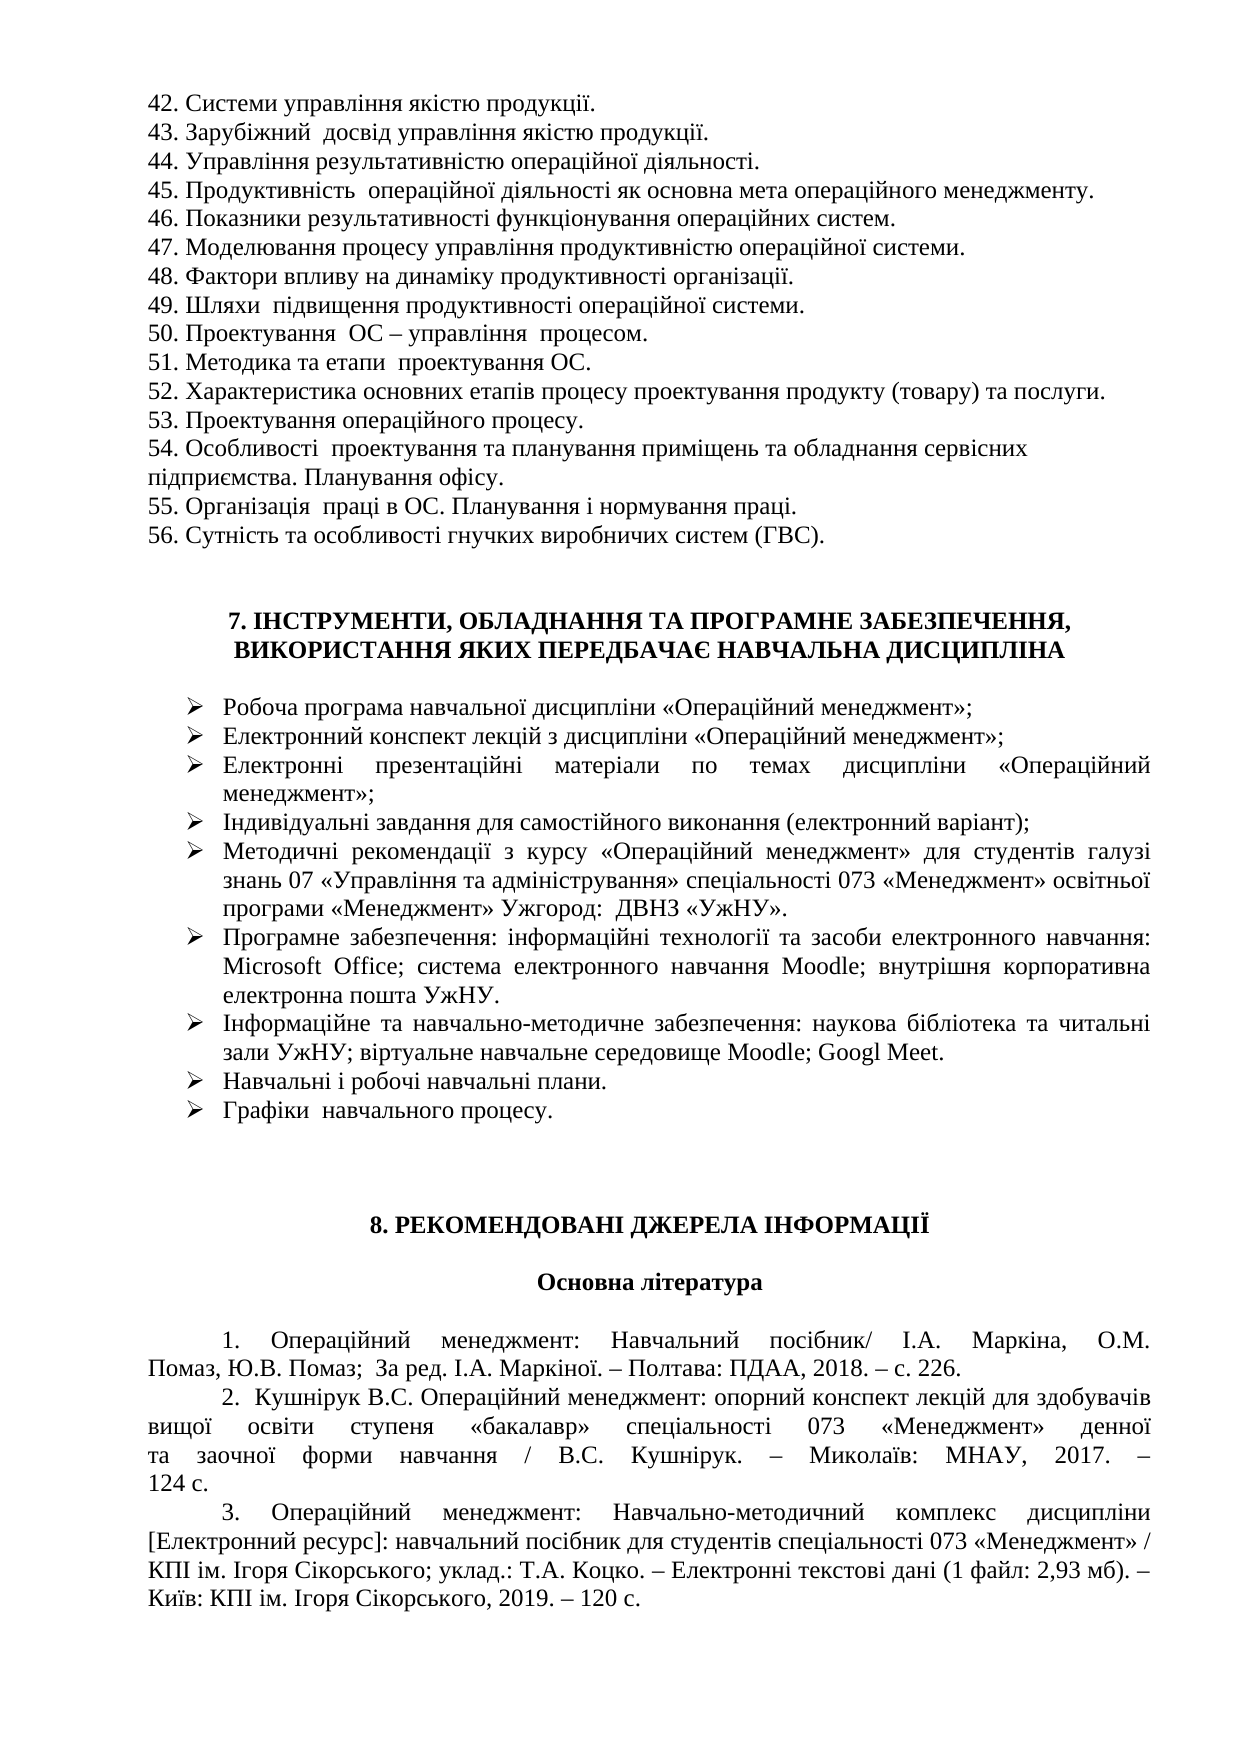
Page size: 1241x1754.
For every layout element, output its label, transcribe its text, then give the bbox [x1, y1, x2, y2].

text Основна література [148, 1267, 1152, 1296]
list Інформаційне та навчально-методичне забезпечення: наукова бібліотека та читальні зали УжНУ; віртуальне навчальне середовище Moodle; Googl Meet. [185, 1008, 1152, 1066]
text 8. РЕКОМЕНДОВАНІ ДЖЕРЕЛА ІНФОРМАЦІЇ [148, 1210, 1152, 1238]
text 50. Проектування ОС – управління процесом. [148, 318, 1152, 347]
list Індивідуальні завдання для самостійного виконання (електронний варіант); [185, 807, 1152, 836]
list Електронний конспект лекцій з дисципліни «Операційний менеджмент»; [185, 721, 1152, 750]
text 44. Управління результативністю операційної діяльності. [148, 146, 1152, 175]
text 51. Методика та етапи проектування ОС. 52. Характеристика основних етапів процесу проектування продукту (товару) та послуги. 53. Проектування операційного процесу. 54. Особливості проектування та планування приміщень та обладнання сервісних підприємства. Планування офісу. 55. Організація праці в ОС. Планування і нормування праці. 56. Сутність та особливості гнучких виробничих систем (ГВС). [148, 347, 1152, 548]
list Графіки навчального процесу. [185, 1095, 1152, 1123]
text 3. Операційний менеджмент: Навчально-методичний комплекс дисципліни [Електронний ресурс]: навчальний посібник для студентів спеціальності 073 «Менеджмент» / КПІ ім. Ігоря Сікорського; уклад.: Т.А. Коцко. – Електронні текстові дані (1 файл: 2,93 мб). – Київ: КПІ ім. Ігоря Сікорського, 2019. – 120 с. [148, 1497, 1152, 1612]
list Навчальні і робочі навчальні плани. [185, 1066, 1152, 1095]
list 1. Операційний менеджмент: Навчальний посібник/ І.А. Маркіна, О.М. Помаз, Ю.В. Помаз; За ред. І.А. Маркіної. – Полтава: ПДАА, 2018. – с. 226. [148, 1325, 1152, 1382]
text 7. ІНСТРУМЕНТИ, ОБЛАДНАННЯ ТА ПРОГРАМНЕ ЗАБЕЗПЕЧЕННЯ, ВИКОРИСТАННЯ ЯКИХ ПЕРЕДБАЧАЄ НАВЧАЛЬНА ДИСЦИПЛІНА [148, 606, 1152, 663]
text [148, 88, 1152, 146]
list Робоча програма навчальної дисципліни «Операційний менеджмент»; [185, 692, 1152, 721]
text 48. Фактори впливу на динаміку продуктивності організації. 49. Шляхи підвищення продуктивності операційної системи. [148, 261, 1152, 318]
list Електронні презентаційні матеріали по темах дисципліни «Операційний менеджмент»; [185, 750, 1152, 807]
text 45. Продуктивність операційної діяльності як основна мета операційного менеджменту. 46. Показники результативності функціонування операційних систем. 47. Моделювання процесу управління продуктивністю операційної системи. [148, 175, 1152, 261]
list Методичні рекомендації з курсу «Операційний менеджмент» для студентів галузі знань 07 «Управління та адміністрування» спеціальності 073 «Менеджмент» освітньої програми «Менеджмент» Ужгород: ДВНЗ «УжНУ». [185, 836, 1152, 922]
text 2. Кушнірук В.С. Операційний менеджмент: опорний конспект лекцій для здобувачів вищої освіти ступеня «бакалавр» спеціальності 073 «Менеджмент» денної та заочної форми навчання / В.С. Кушнірук. – Миколаїв: МНАУ, 2017. – 124 с. [148, 1382, 1152, 1497]
list Програмне забезпечення: інформаційні технології та засоби електронного навчання: Microsоft Office; система електронного навчання Moodle; внутрішня корпоративна електронна пошта УжНУ. [185, 922, 1152, 1008]
